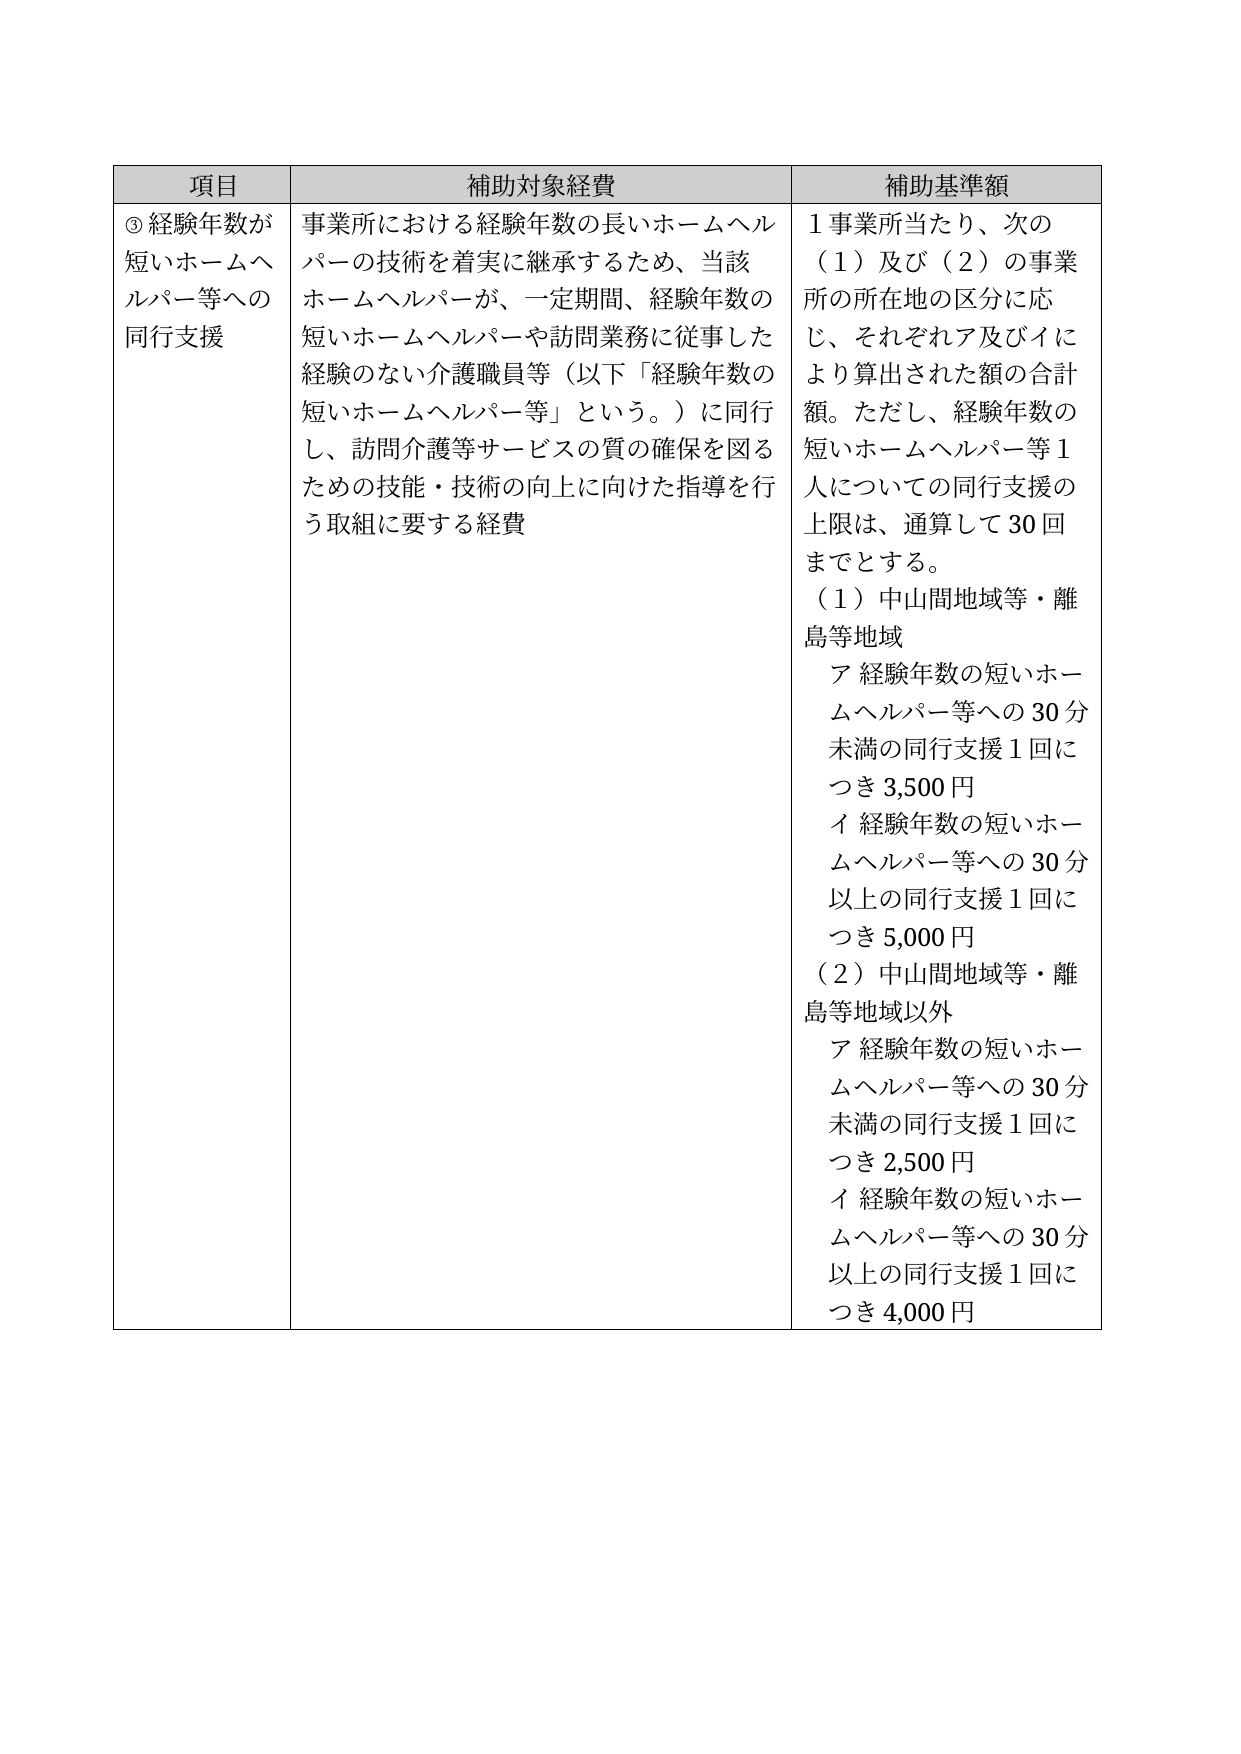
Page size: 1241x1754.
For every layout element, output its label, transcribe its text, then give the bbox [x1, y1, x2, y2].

table_cell 事業所における経験年数の長いホームヘルパーの技術を着実に継承するため、当該ホームヘルパーが、一定期間、経験年数の短いホームヘルパーや訪問業務に従事した経験のない介護職員等（以下「経験年数の短いホームヘルパー等」という。）に同行し、訪問介護等サービスの質の確保を図るための技能・技術の向上に向けた指導を行う取組に要する経費 [291, 204, 791, 1329]
table_cell 補助対象経費 [291, 166, 791, 203]
table_cell 補助基準額 [792, 166, 1101, 203]
table_cell ③経験年数が短いホームヘルパー等への同行支援 [114, 204, 290, 1329]
table_cell １事業所当たり、次の（１）及び（２）の事業所の所在地の区分に応じ、それぞれア及びイにより算出された額の合計額。ただし、経験年数の短いホームヘルパー等１人についての同行支援の上限は、通算して30回までとする。 （１）中山間地域等・離島等地域 ア 経験年数の短いホー ムヘルパー等への30分 未満の同行支援１回に つき3,500円 イ 経験年数の短いホー ムヘルパー等への30分 以上の同行支援１回に つき5,000円 （２）中山間地域等・離島等地域以外 ア 経験年数の短いホー ムヘルパー等への30分 未満の同行支援１回に つき2,500円 イ 経験年数の短いホー ムヘルパー等への30分 以上の同行支援１回に つき4,000円 [792, 204, 1101, 1329]
table_cell 項目 [114, 166, 290, 203]
